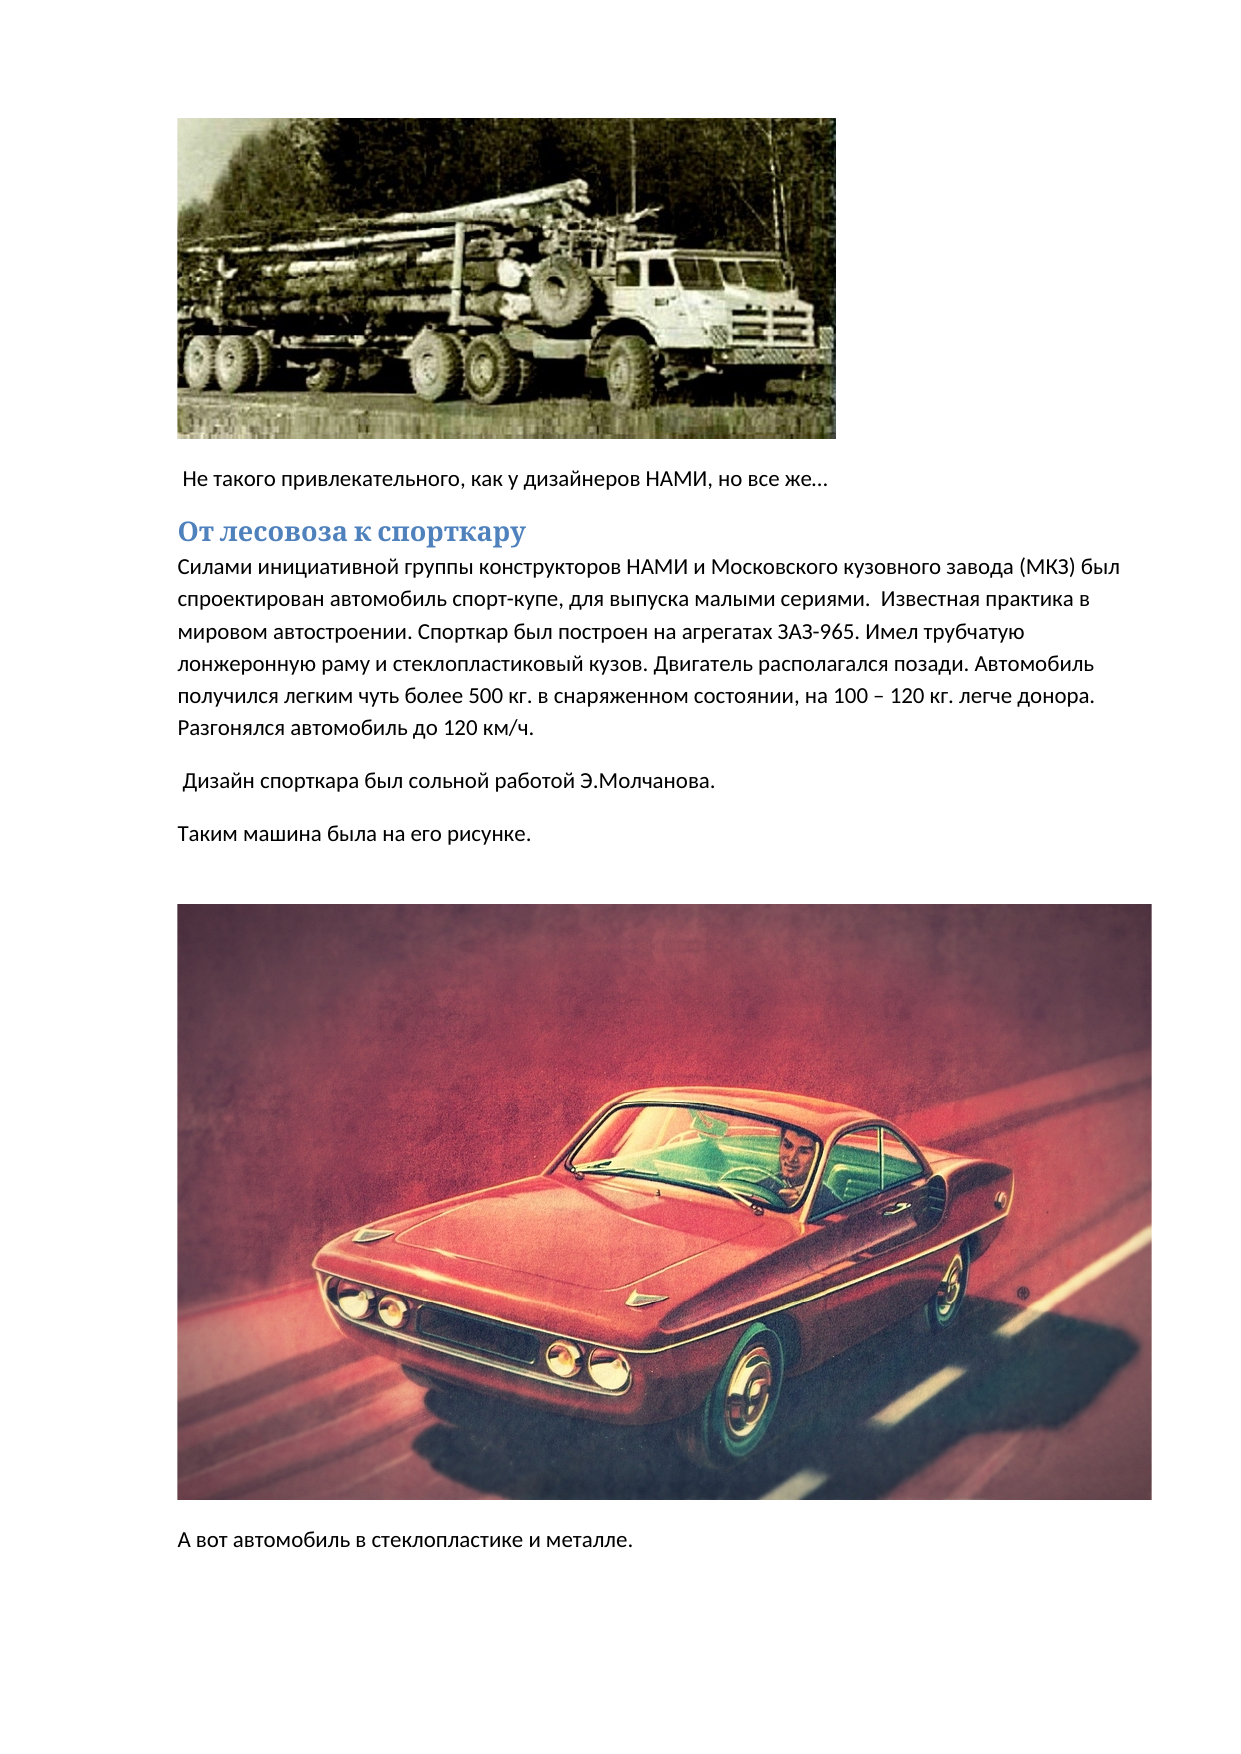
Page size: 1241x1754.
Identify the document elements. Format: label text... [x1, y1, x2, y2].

text Дизайн спорткара был сольной работой Э.Молчанова. [177, 766, 1152, 794]
picture [177, 904, 1152, 1500]
text А вот автомобиль в стеклопластике и металле. [177, 1525, 1152, 1553]
text Силами инициативной группы конструкторов НАМИ и Московского кузовного завода (МКЗ) был спроектирован автомобиль спорт-купе, для выпуска малыми сериями. Известная практика в мировом автостроении. Спорткар был построен на агрегатах ЗАЗ-965. Имел трубчатую лонжеронную раму и стеклопластиковый кузов. Двигатель располагался позади. Автомобиль получился легким чуть более 500 кг. в снаряженном состоянии, на 100 – 120 кг. легче донора. Разгонялся автомобиль до 120 км/ч. [177, 552, 1152, 741]
text Не такого привлекательного, как у дизайнеров НАМИ, но все же… [177, 464, 1152, 492]
picture [177, 118, 836, 439]
text Таким машина была на его рисунке. [177, 819, 1152, 847]
subtitle От лесовоза к спорткару [177, 517, 1152, 548]
